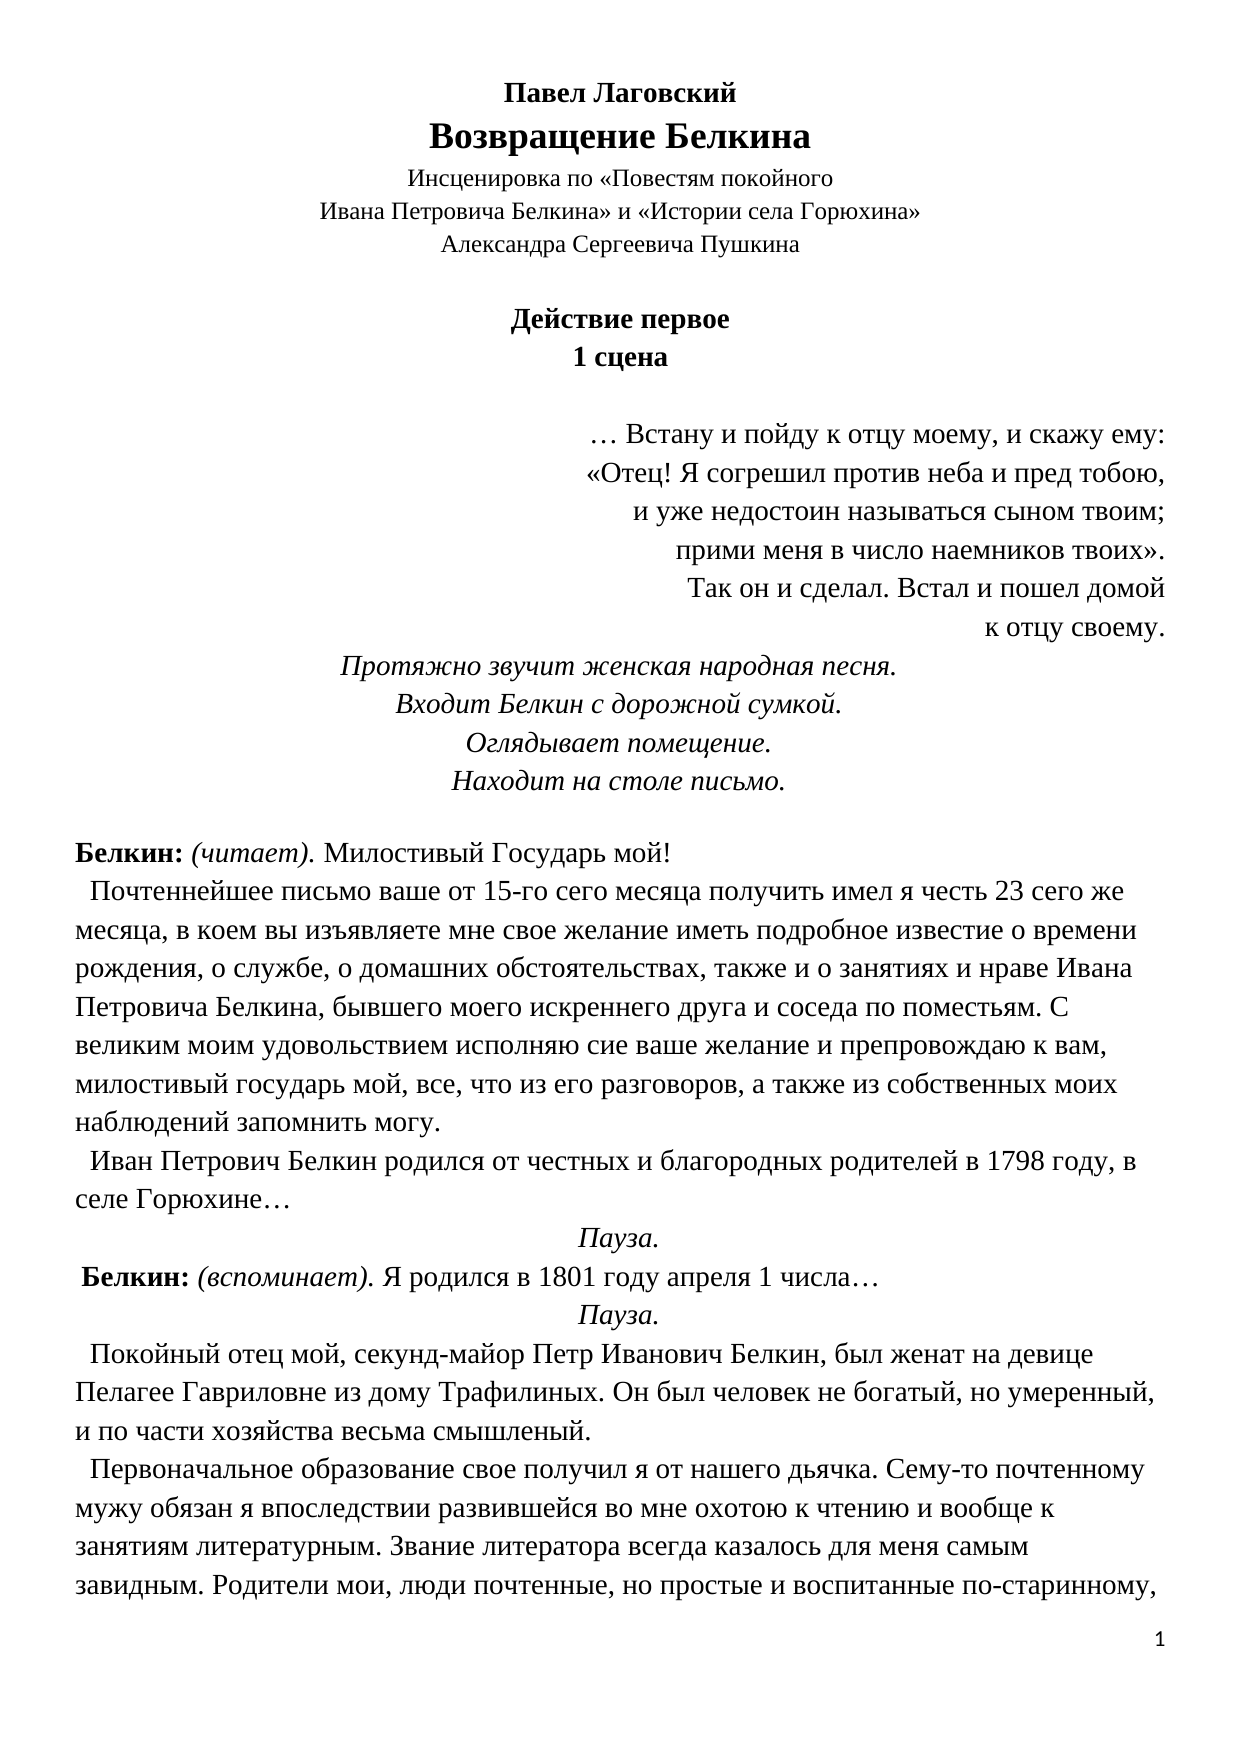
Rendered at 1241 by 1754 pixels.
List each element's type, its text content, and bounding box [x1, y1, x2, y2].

text … Встану и пойду к отцу моему, и скажу ему: [75, 416, 1165, 450]
text 1 сцена [75, 339, 1165, 373]
text Александра Сергеевича Пушкина [75, 229, 1165, 258]
text Павел Лаговский [75, 75, 1165, 108]
text Действие первое [75, 301, 1165, 334]
text Оглядывает помещение. [75, 725, 1165, 758]
text Находит на столе письмо. [75, 763, 1165, 797]
text Пауза. [75, 1297, 1165, 1331]
text Ивана Петровича Белкина» и «Истории села Горюхина» [75, 196, 1165, 225]
text Иван Петрович Белкин родился от честных и благородных родителей в 1798 году, в селе Горюхине… [75, 1143, 1165, 1215]
text Возвращение Белкина [75, 113, 1165, 157]
text Почтеннейшее письмо ваше от 15-го сего месяца получить имел я честь 23 сего же месяца, в коем вы изъявляете мне свое желание иметь подробное известие о времени рождения, о службе, о домашних обстоятельствах, также и о занятиях и нраве Ивана Петровича Белкина, бывшего моего искреннего друга и соседа по поместьям. С великим моим удовольствием исполняю сие ваше желание и препровождаю к вам, милостивый государь мой, все, что из его разговоров, а также из собственных моих наблюдений запомнить могу. [75, 873, 1165, 1138]
text и уже недостоин называться сыном твоим; [75, 493, 1165, 527]
text Белкин: (вспоминает). Я родился в 1801 году апреля 1 числа… [75, 1259, 1165, 1292]
text Так он и сделал. Встал и пошел домой [75, 571, 1165, 604]
text к отцу своему. [75, 609, 1165, 643]
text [75, 1451, 1165, 1601]
text Инсценировка по «Повестям покойного [75, 163, 1165, 192]
text Входит Белкин с дорожной сумкой. [75, 686, 1165, 720]
text Белкин: (читает). Милостивый Государь мой! [75, 835, 1165, 868]
text «Отец! Я согрешил против неба и пред тобою, [75, 455, 1165, 488]
text прими меня в число наемников твоих». [75, 532, 1165, 566]
text Пауза. [75, 1220, 1165, 1254]
text Покойный отец мой, секунд-майор Петр Иванович Белкин, был женат на девице Пелагее Гавриловне из дому Трафилиных. Он был человек не богатый, но умеренный, и по части хозяйства весьма смышленый. [75, 1336, 1165, 1446]
text Протяжно звучит женская народная песня. [75, 648, 1165, 681]
